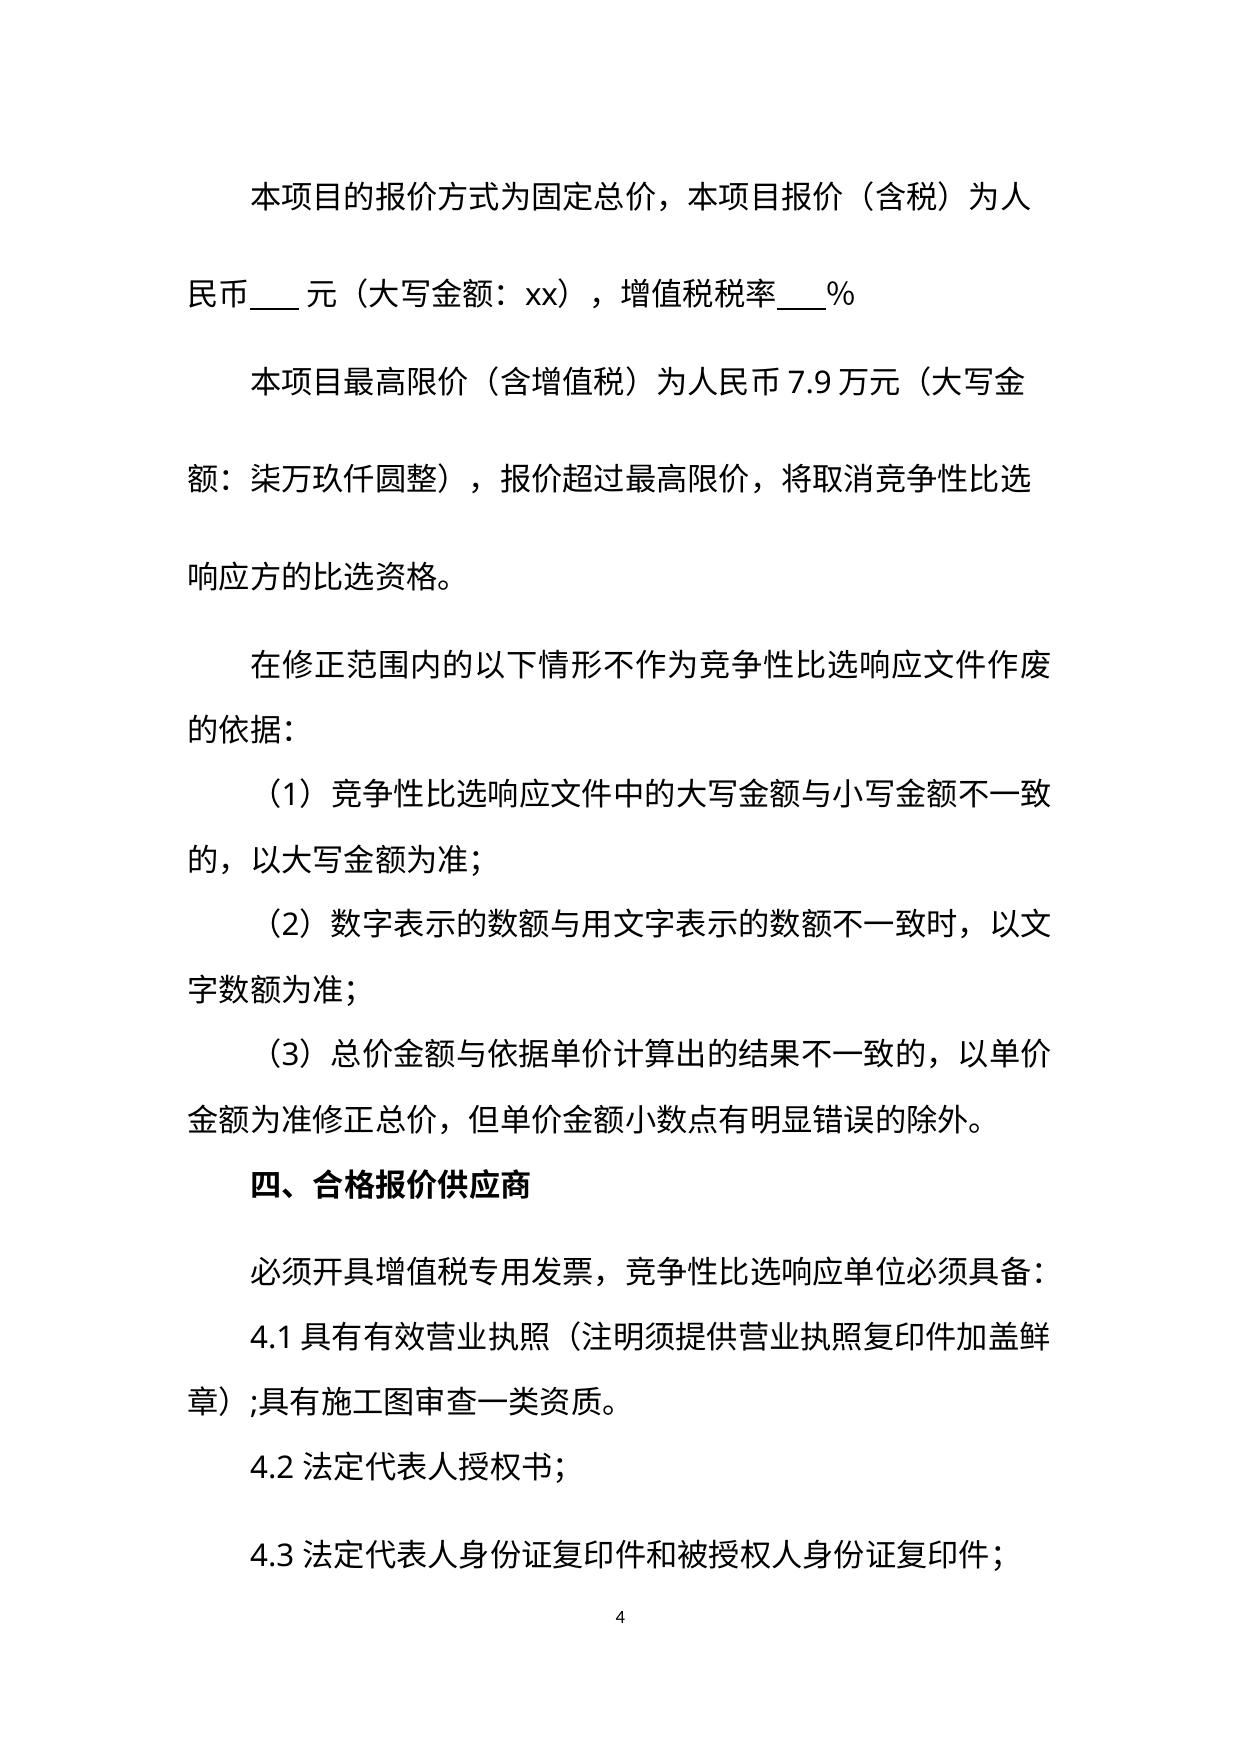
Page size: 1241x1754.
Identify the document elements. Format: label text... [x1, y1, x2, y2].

text 必须开具增值税专用发票，竞争性比选响应单位必须具备： [187, 1237, 1053, 1302]
text 4.3 法定代表人身份证复印件和被授权人身份证复印件； [187, 1520, 1053, 1585]
text 本项目的报价方式为固定总价，本项目报价（含税）为人民币 元（大写金额：xx），增值税税率 ％ [187, 162, 1053, 324]
text 四、合格报价供应商 [187, 1150, 1053, 1215]
text （2）数字表示的数额与用文字表示的数额不一致时，以文字数额为准； [187, 890, 1053, 1020]
text 在修正范围内的以下情形不作为竞争性比选响应文件作废的依据： [187, 630, 1053, 760]
text 本项目最高限价（含增值税）为人民币7.9万元（大写金额：柒万玖仟圆整），报价超过最高限价，将取消竞争性比选响应方的比选资格。 [187, 347, 1053, 607]
text 4.2 法定代表人授权书； [187, 1432, 1053, 1497]
text （1）竞争性比选响应文件中的大写金额与小写金额不一致的，以大写金额为准； [187, 760, 1053, 890]
text 4.1具有有效营业执照（注明须提供营业执照复印件加盖鲜章）;具有施工图审查一类资质。 [187, 1302, 1053, 1432]
text （3）总价金额与依据单价计算出的结果不一致的，以单价金额为准修正总价，但单价金额小数点有明显错误的除外。 [187, 1020, 1053, 1150]
